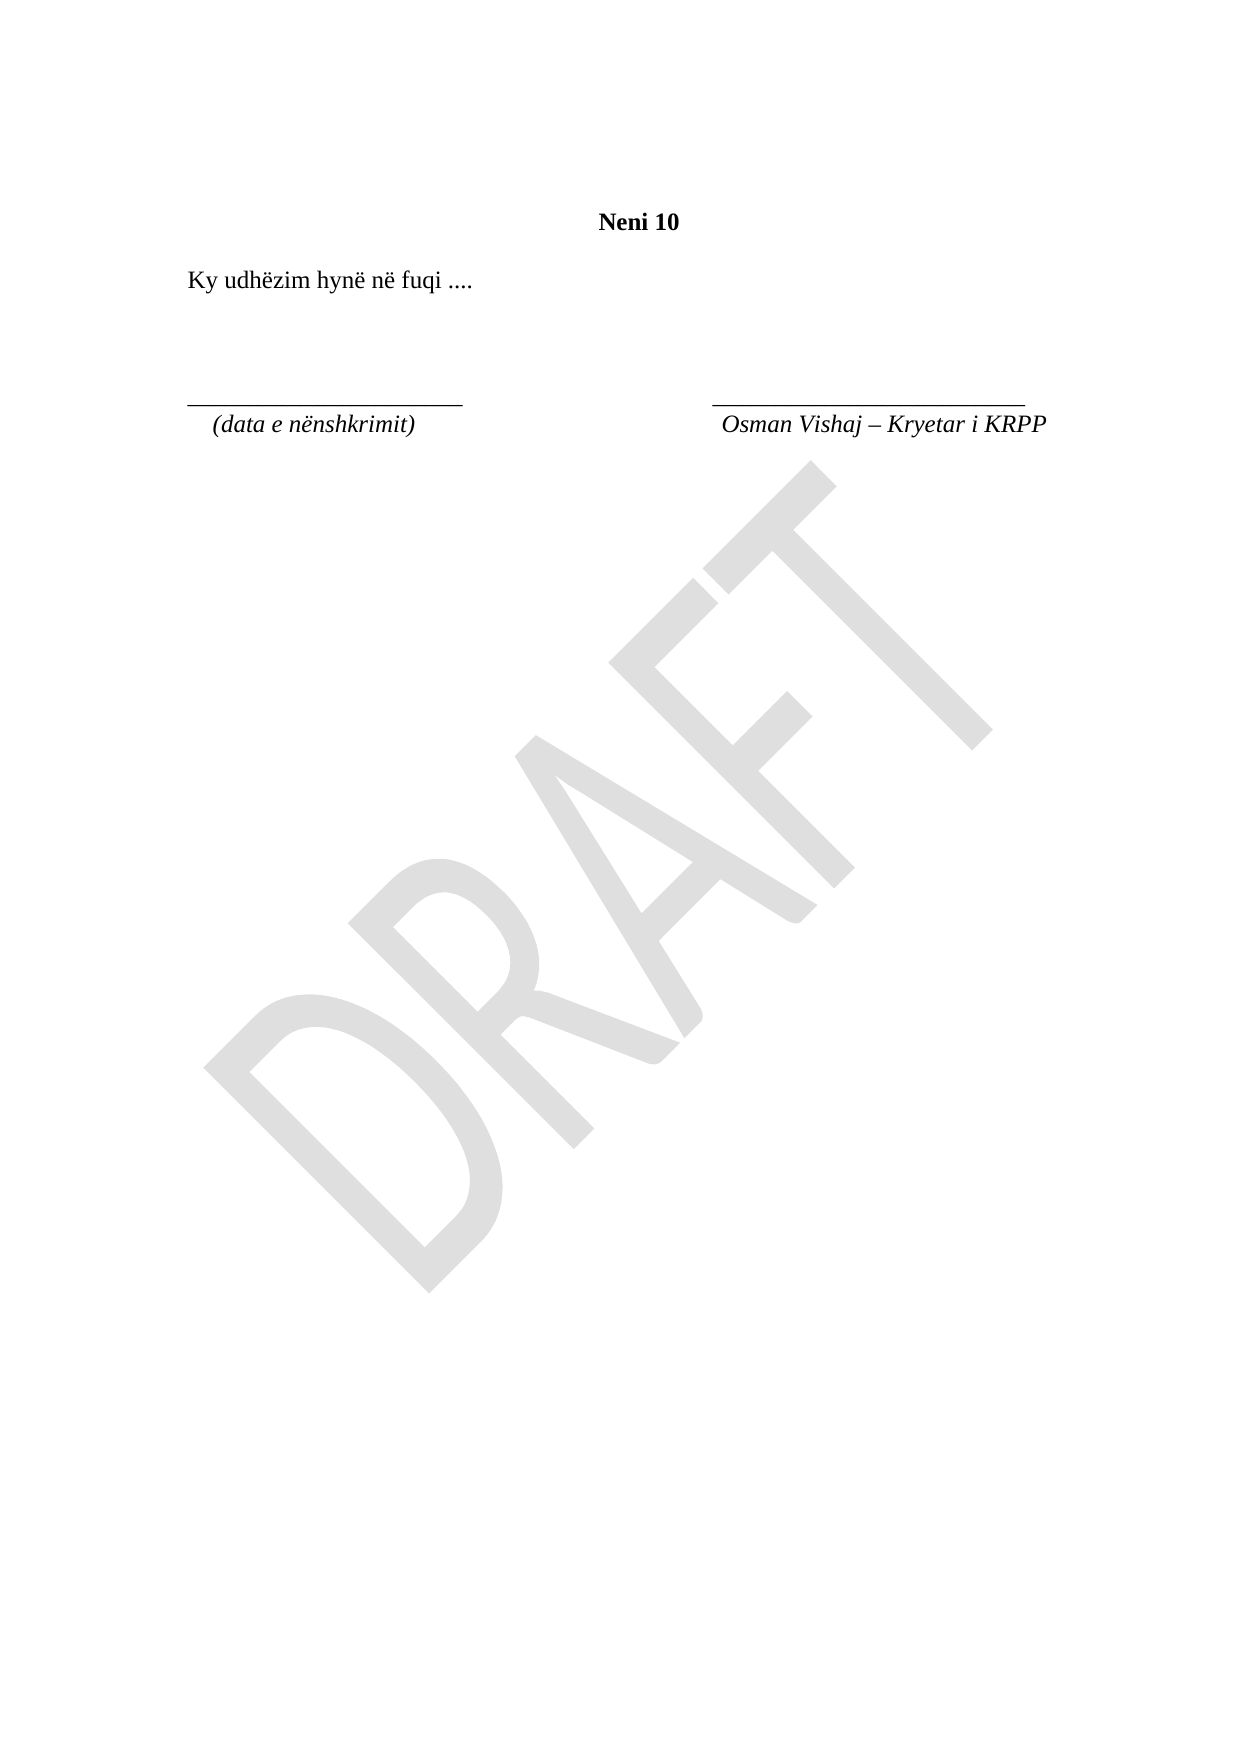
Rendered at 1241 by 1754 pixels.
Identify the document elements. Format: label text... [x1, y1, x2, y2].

list ______________________ _________________________ [187, 380, 1090, 409]
list (data e nënshkrimit) Osman Vishaj – Kryetar i KRPP [187, 409, 1090, 437]
list Ky udhëzim hynë në fuqi .... [187, 265, 1090, 294]
list Neni 10 [187, 207, 1090, 236]
